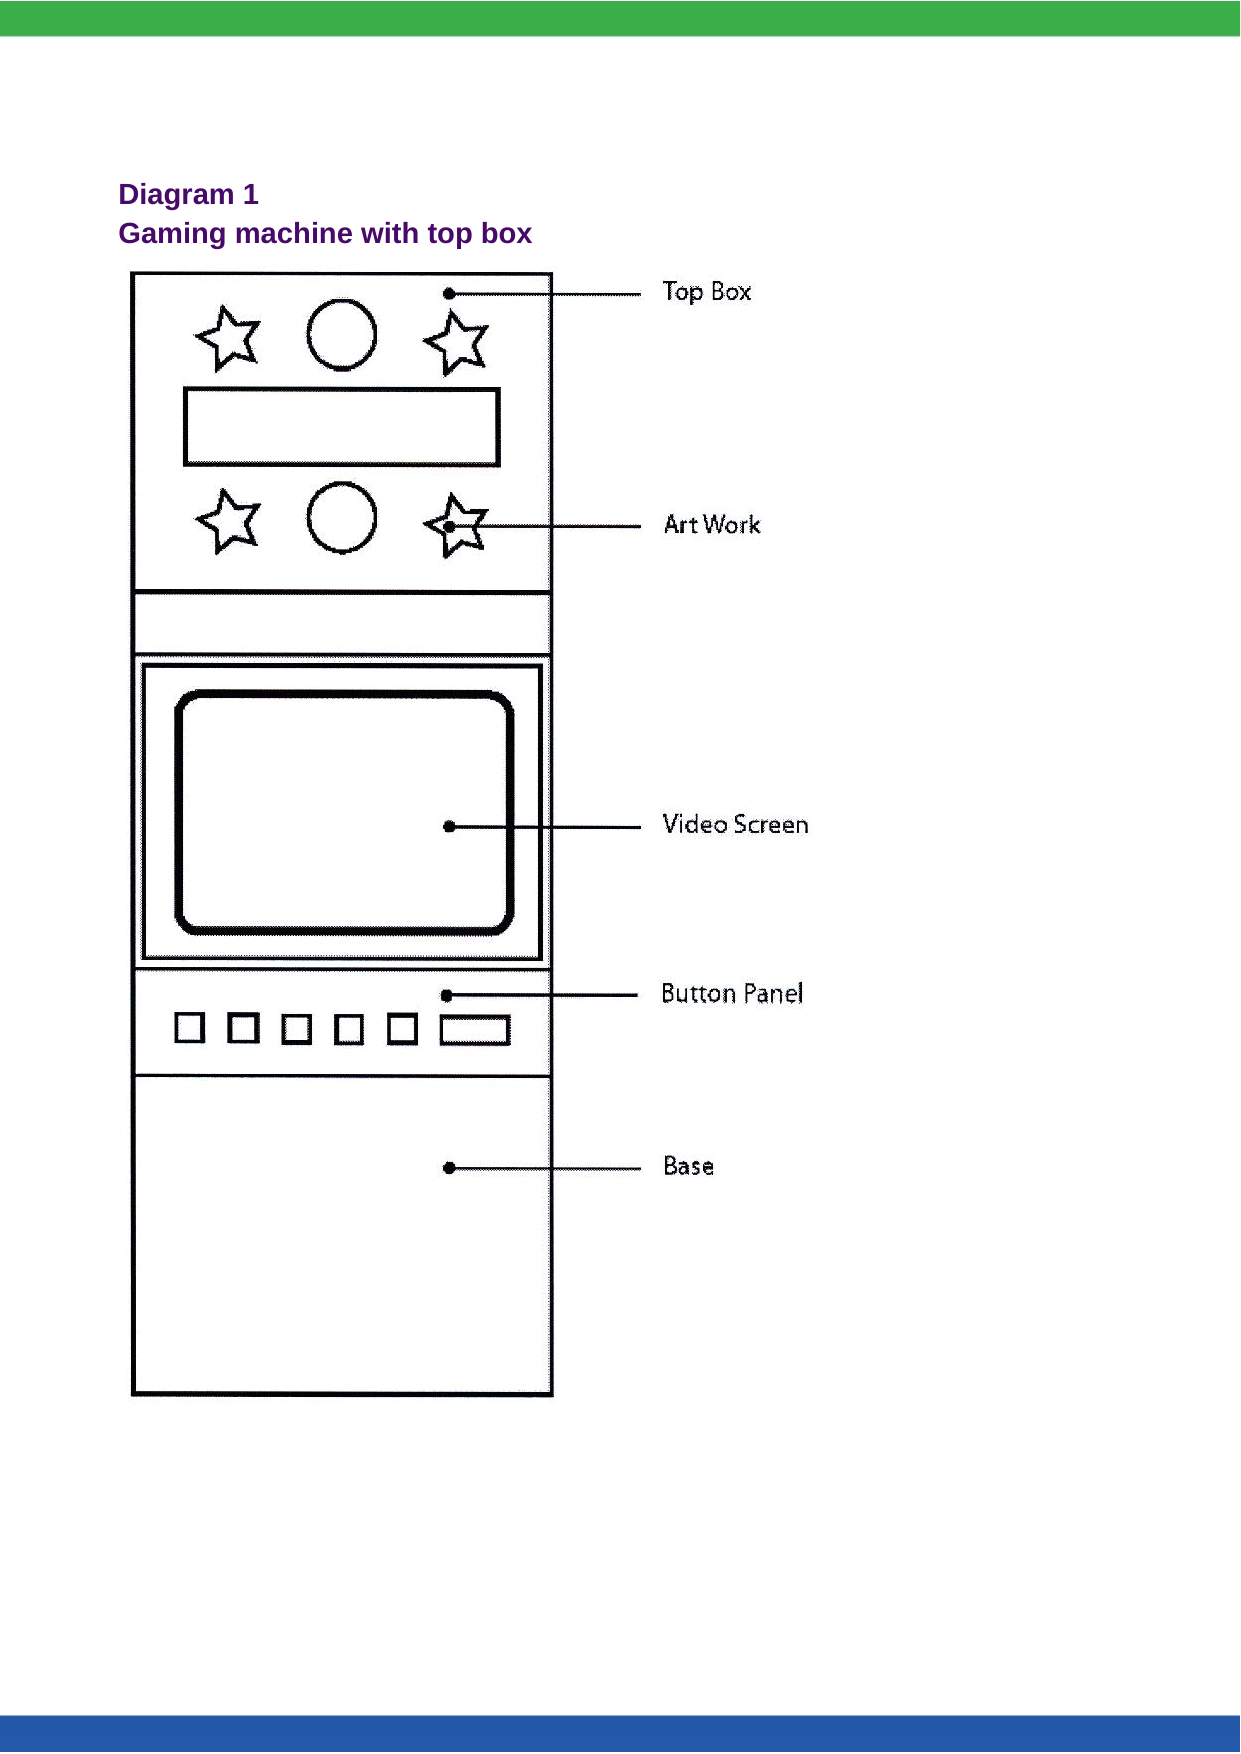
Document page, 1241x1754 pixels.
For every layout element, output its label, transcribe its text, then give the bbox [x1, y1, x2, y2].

picture [118, 266, 818, 1417]
subtitle Diagram 1 Gaming machine with top box [118, 177, 1122, 249]
picture [0, 1714, 1240, 1752]
picture [0, 1, 1241, 39]
